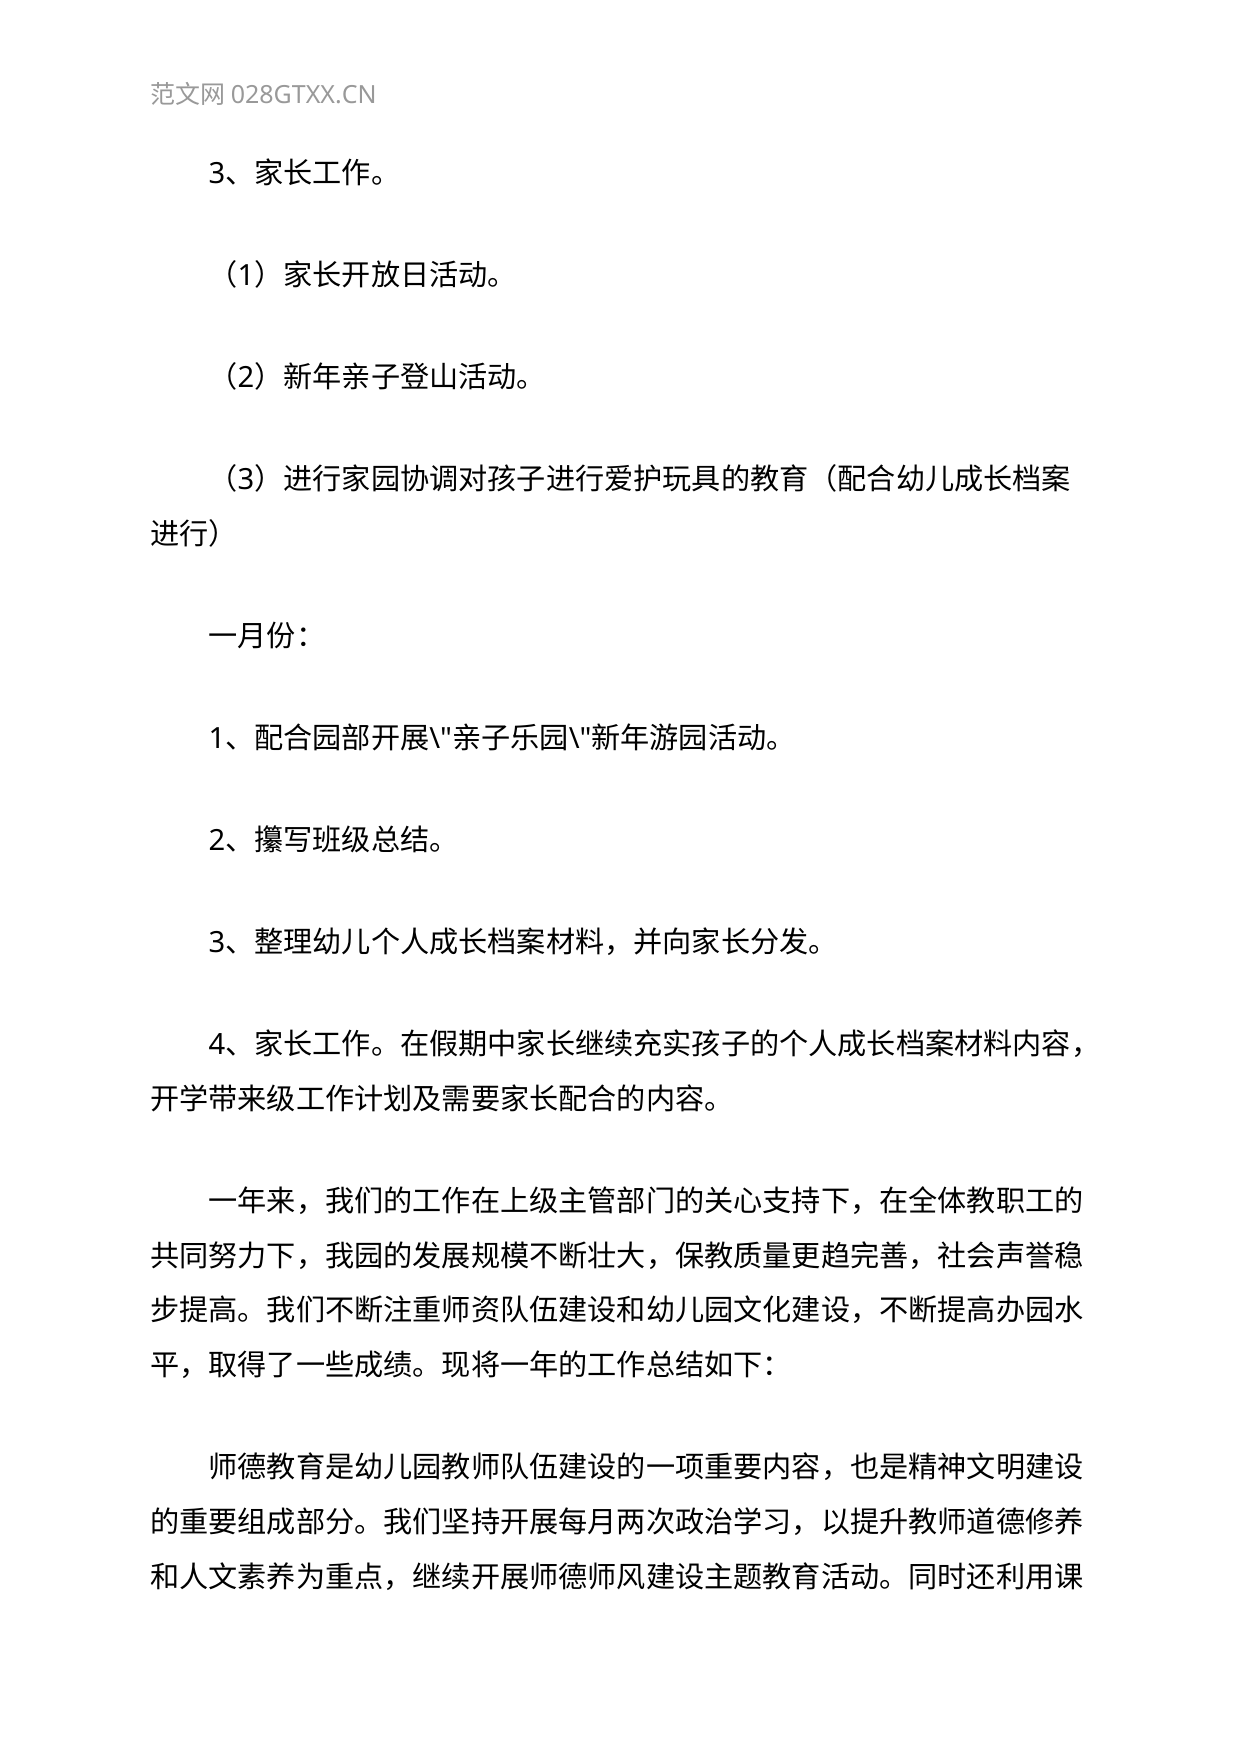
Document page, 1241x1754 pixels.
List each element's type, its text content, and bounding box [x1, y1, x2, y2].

text （2）新年亲子登山活动。 [150, 354, 1090, 396]
text 2、攥写班级总结。 [150, 816, 1090, 859]
text 一年来，我们的工作在上级主管部门的关心支持下，在全体教职工的共同努力下，我园的发展规模不断壮大，保教质量更趋完善，社会声誉稳步提高。我们不断注重师资队伍建设和幼儿园文化建设，不断提高办园水平，取得了一些成绩。现将一年的工作总结如下： [150, 1177, 1090, 1384]
text （1）家长开放日活动。 [150, 252, 1090, 294]
text （3）进行家园协调对孩子进行爱护玩具的教育（配合幼儿成长档案进行） [150, 456, 1090, 553]
text 1、配合园部开展\"亲子乐园\"新年游园活动。 [150, 714, 1090, 757]
text 一月份： [150, 613, 1090, 655]
text 4、家长工作。在假期中家长继续充实孩子的个人成长档案材料内容，开学带来级工作计划及需要家长配合的内容。 [150, 1020, 1090, 1118]
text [150, 1444, 1090, 1596]
text 3、整理幼儿个人成长档案材料，并向家长分发。 [150, 918, 1090, 961]
text 3、家长工作。 [150, 150, 1090, 192]
